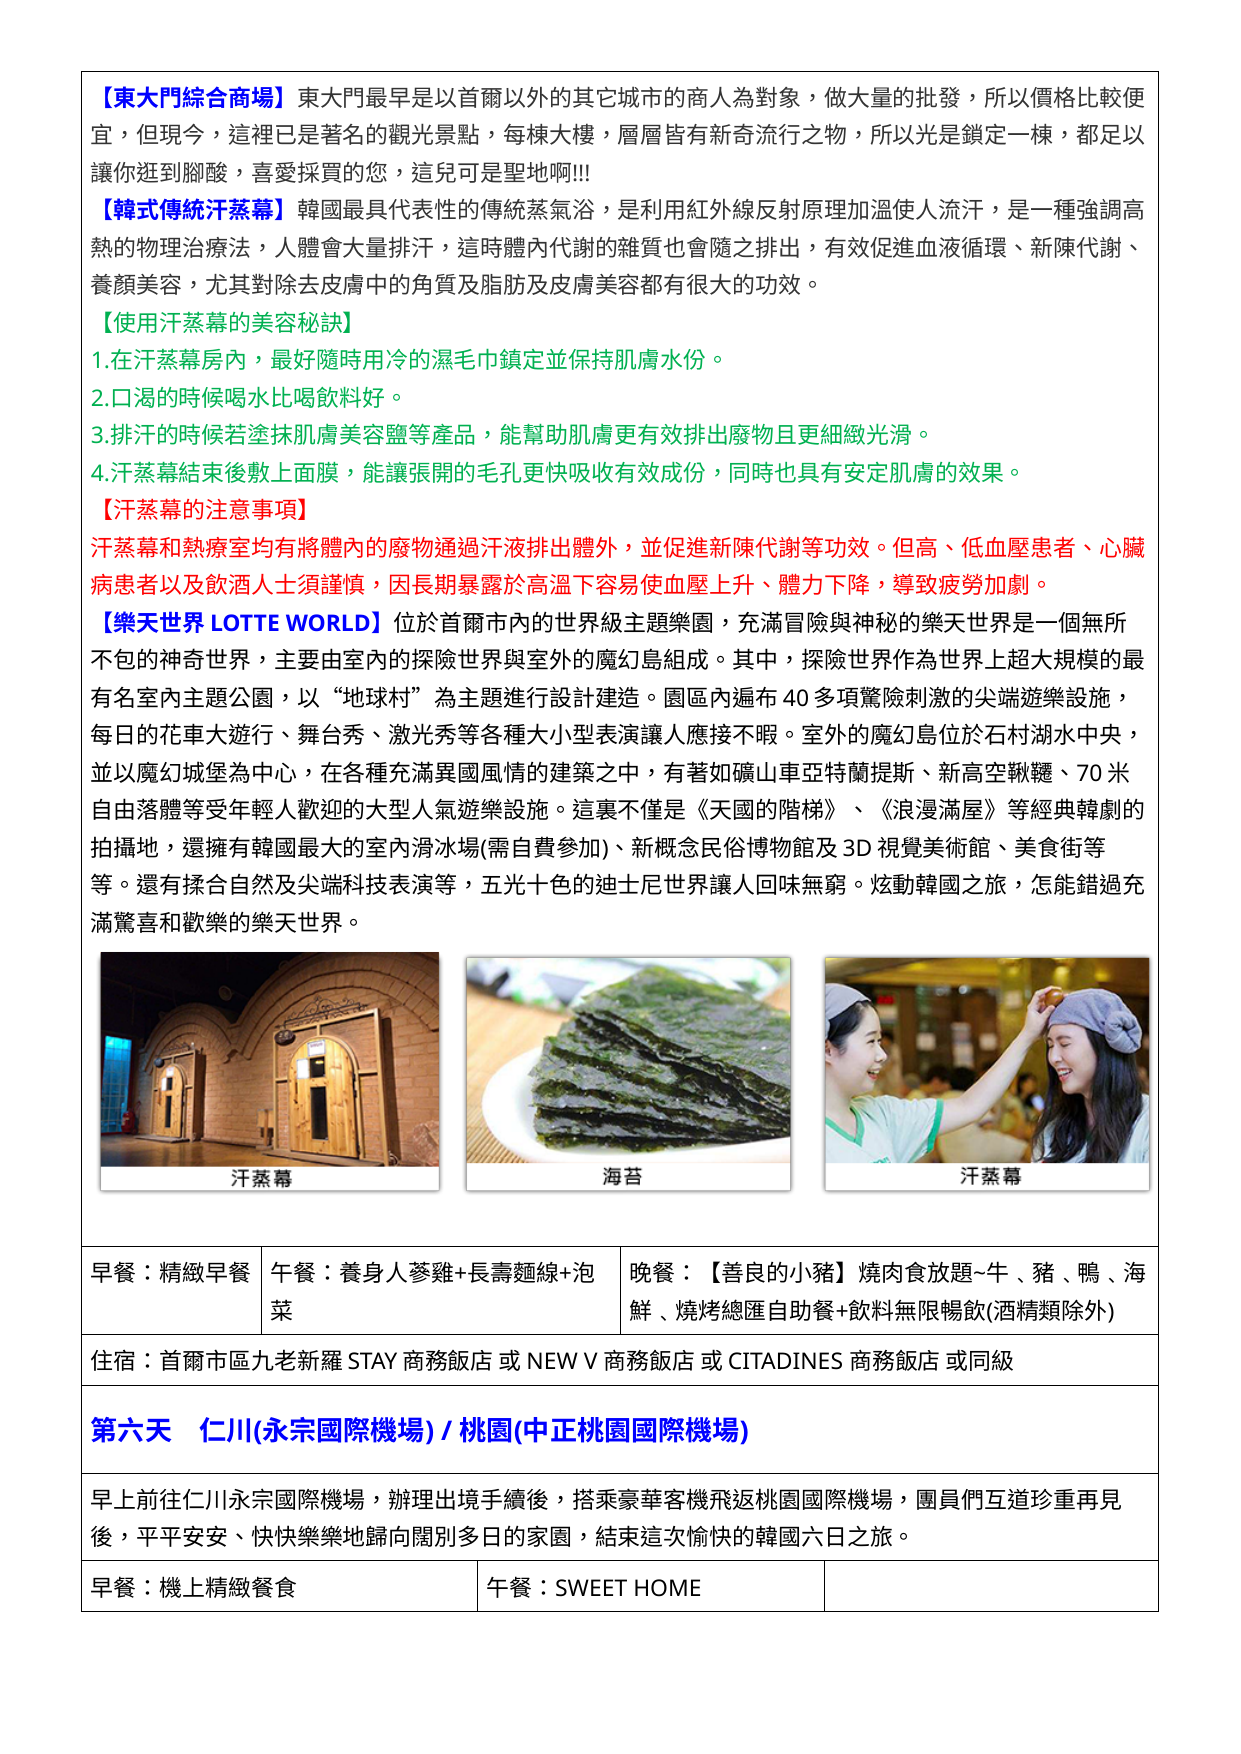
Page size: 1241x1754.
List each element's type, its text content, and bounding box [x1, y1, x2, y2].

picture [90, 940, 1159, 1204]
table_cell 早餐：機上精緻餐食 [82, 1561, 477, 1611]
table_cell 午餐：養身人蔘雞+長壽麵線+泡菜 [262, 1247, 620, 1334]
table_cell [82, 72, 1158, 1246]
table_cell 午餐：SWEET HOME [478, 1561, 824, 1611]
table_cell [825, 1561, 1158, 1611]
table_cell 住宿：首爾市區九老新羅STAY商務飯店 或NEW V 商務飯店 或CITADINES 商務飯店 或同級 [82, 1335, 1158, 1384]
table_cell 晚餐：【善良的小豬】燒肉食放題~牛﹑豬﹑鴨﹑海鮮﹑燒烤總匯自助餐+飲料無限暢飲(酒精類除外) [621, 1247, 1158, 1334]
table_cell 仁川(永宗國際機場) / 桃園(中正桃園國際機場) [82, 1386, 1158, 1472]
table_cell 早餐：精緻早餐 [82, 1247, 261, 1334]
table_cell 早上前往仁川永宗國際機場，辦理出境手續後，搭乘豪華客機飛返桃園國際機場，團員們互道珍重再見後，平平安安、快快樂樂地歸向闊別多日的家園，結束這次愉快的韓國六日之旅。 [82, 1474, 1158, 1560]
